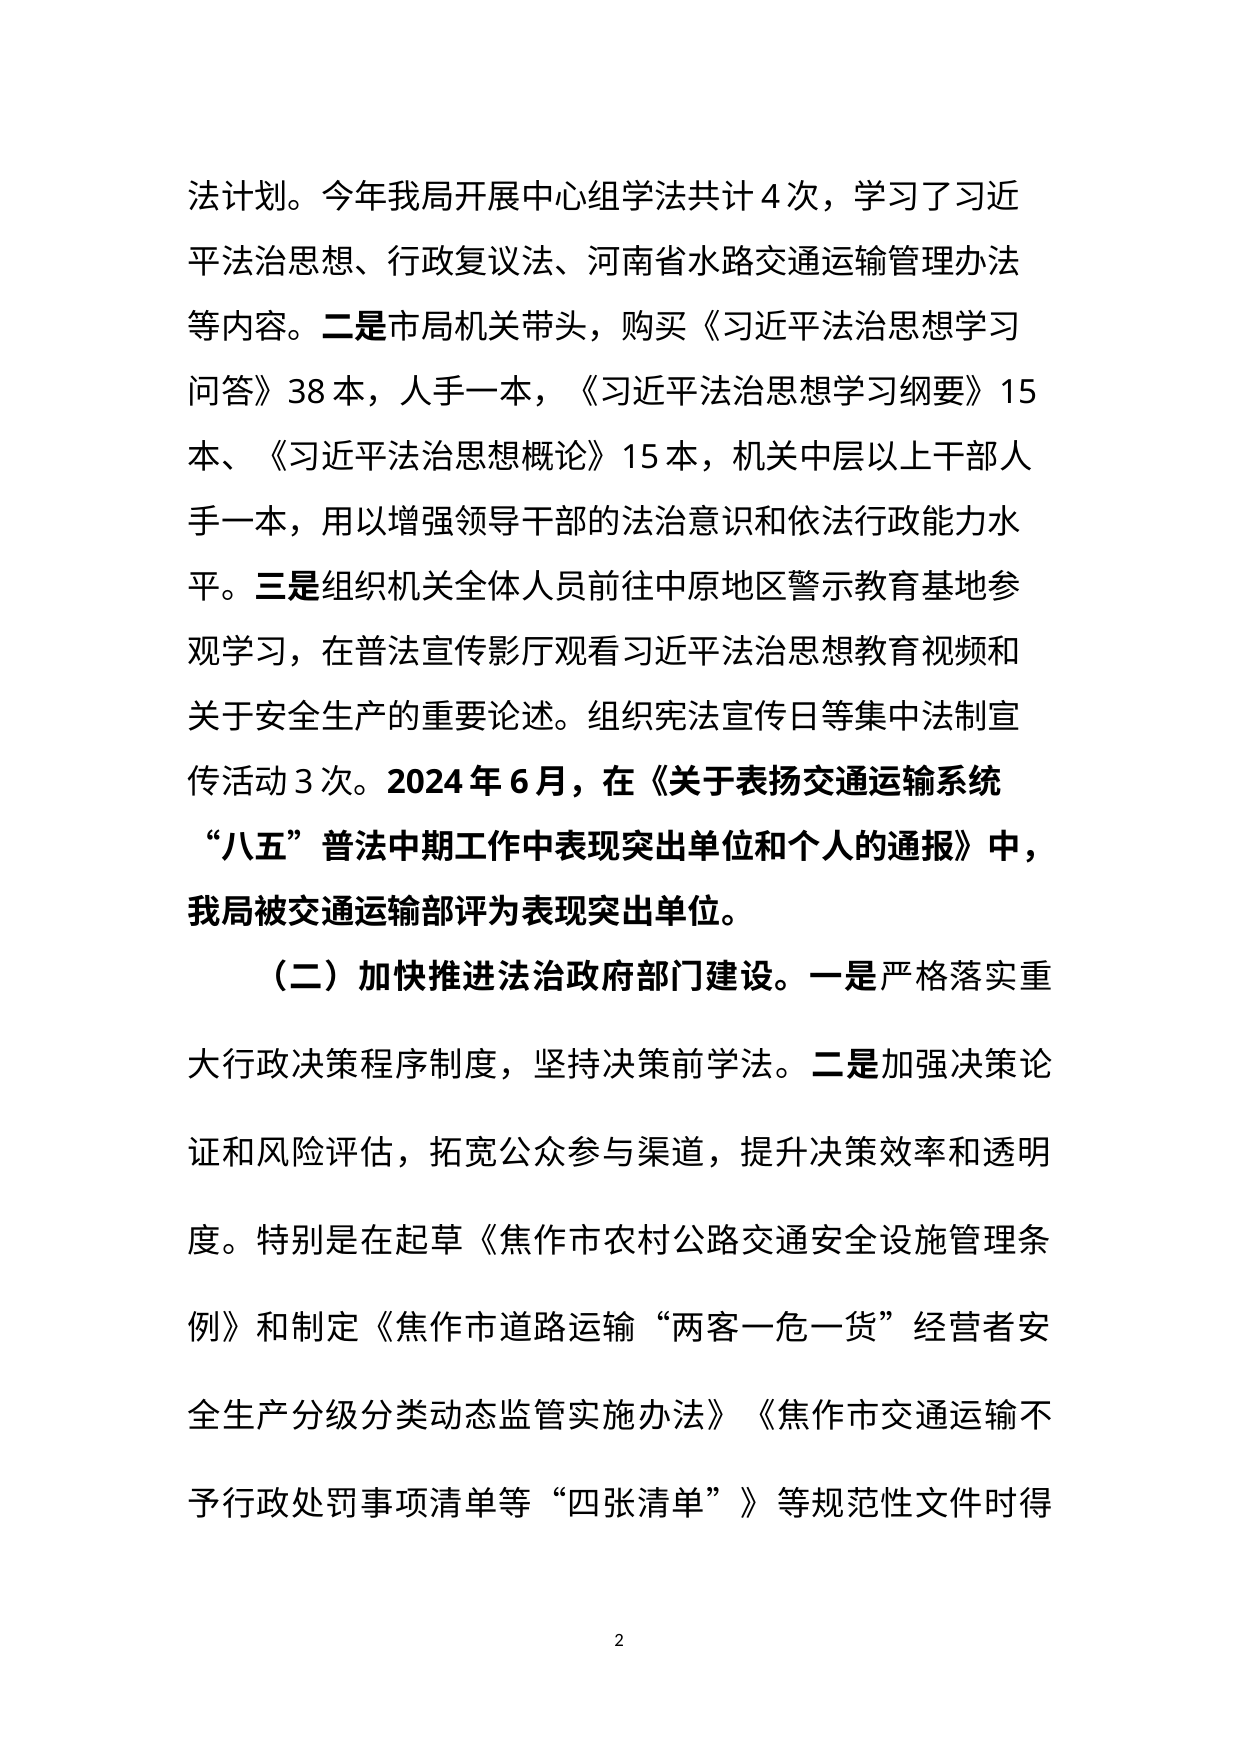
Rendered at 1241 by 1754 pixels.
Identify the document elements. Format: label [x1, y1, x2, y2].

text [187, 942, 1053, 1533]
text [187, 162, 1053, 942]
